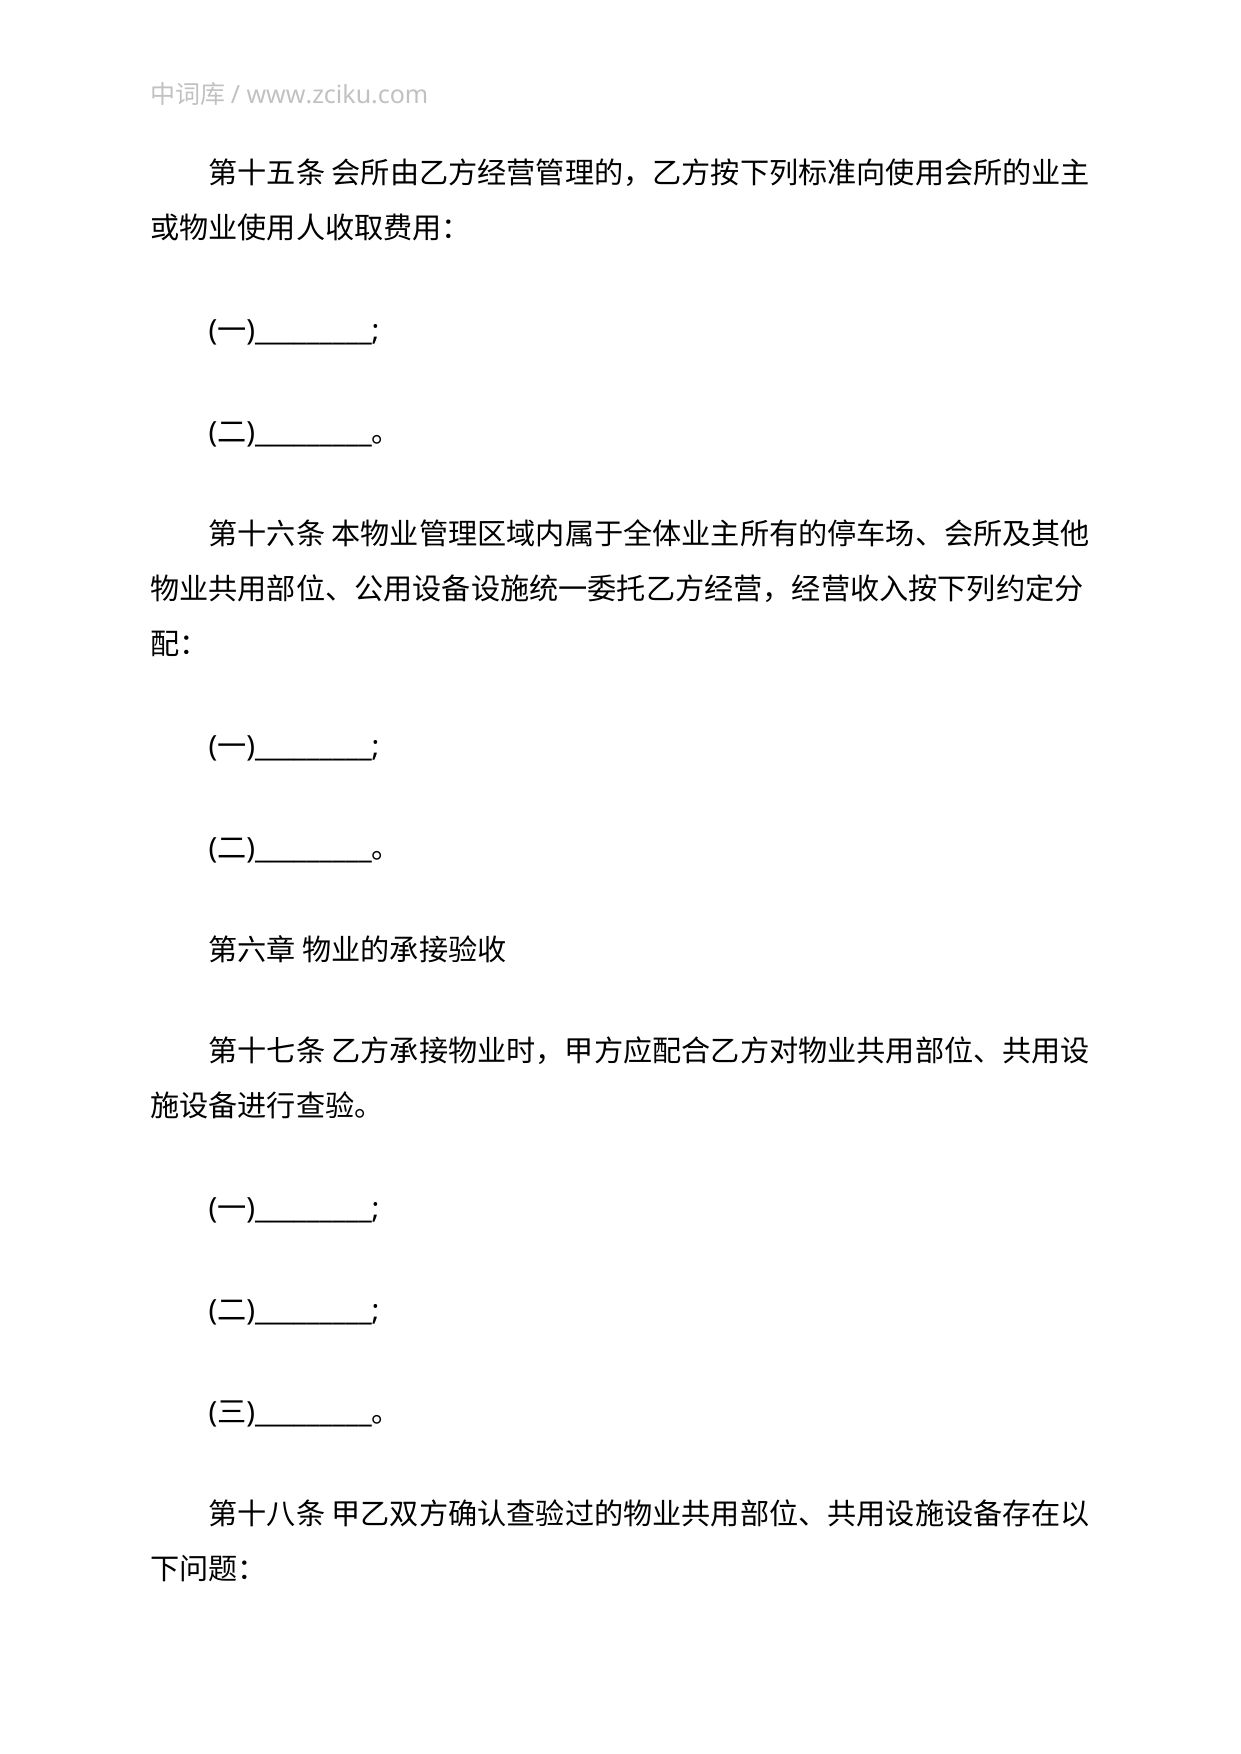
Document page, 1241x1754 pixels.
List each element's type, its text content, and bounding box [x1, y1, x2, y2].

text (一)_________; [150, 722, 1090, 764]
text 第十五条 会所由乙方经营管理的，乙方按下列标准向使用会所的业主或物业使用人收取费用： [150, 150, 1090, 247]
text (二)_________。 [150, 409, 1090, 451]
text 第十八条 甲乙双方确认查验过的物业共用部位、共用设施设备存在以下问题： [150, 1491, 1090, 1588]
text 第十六条 本物业管理区域内属于全体业主所有的停车场、会所及其他物业共用部位、公用设备设施统一委托乙方经营，经营收入按下列约定分配： [150, 511, 1090, 663]
text (三)_________。 [150, 1388, 1090, 1431]
text (一)_________; [150, 307, 1090, 349]
text (二)_________; [150, 1287, 1090, 1329]
text 第六章 物业的承接验收 [150, 926, 1090, 968]
text (一)_________; [150, 1184, 1090, 1227]
text (二)_________。 [150, 824, 1090, 867]
text 第十七条 乙方承接物业时，甲方应配合乙方对物业共用部位、共用设施设备进行查验。 [150, 1028, 1090, 1125]
